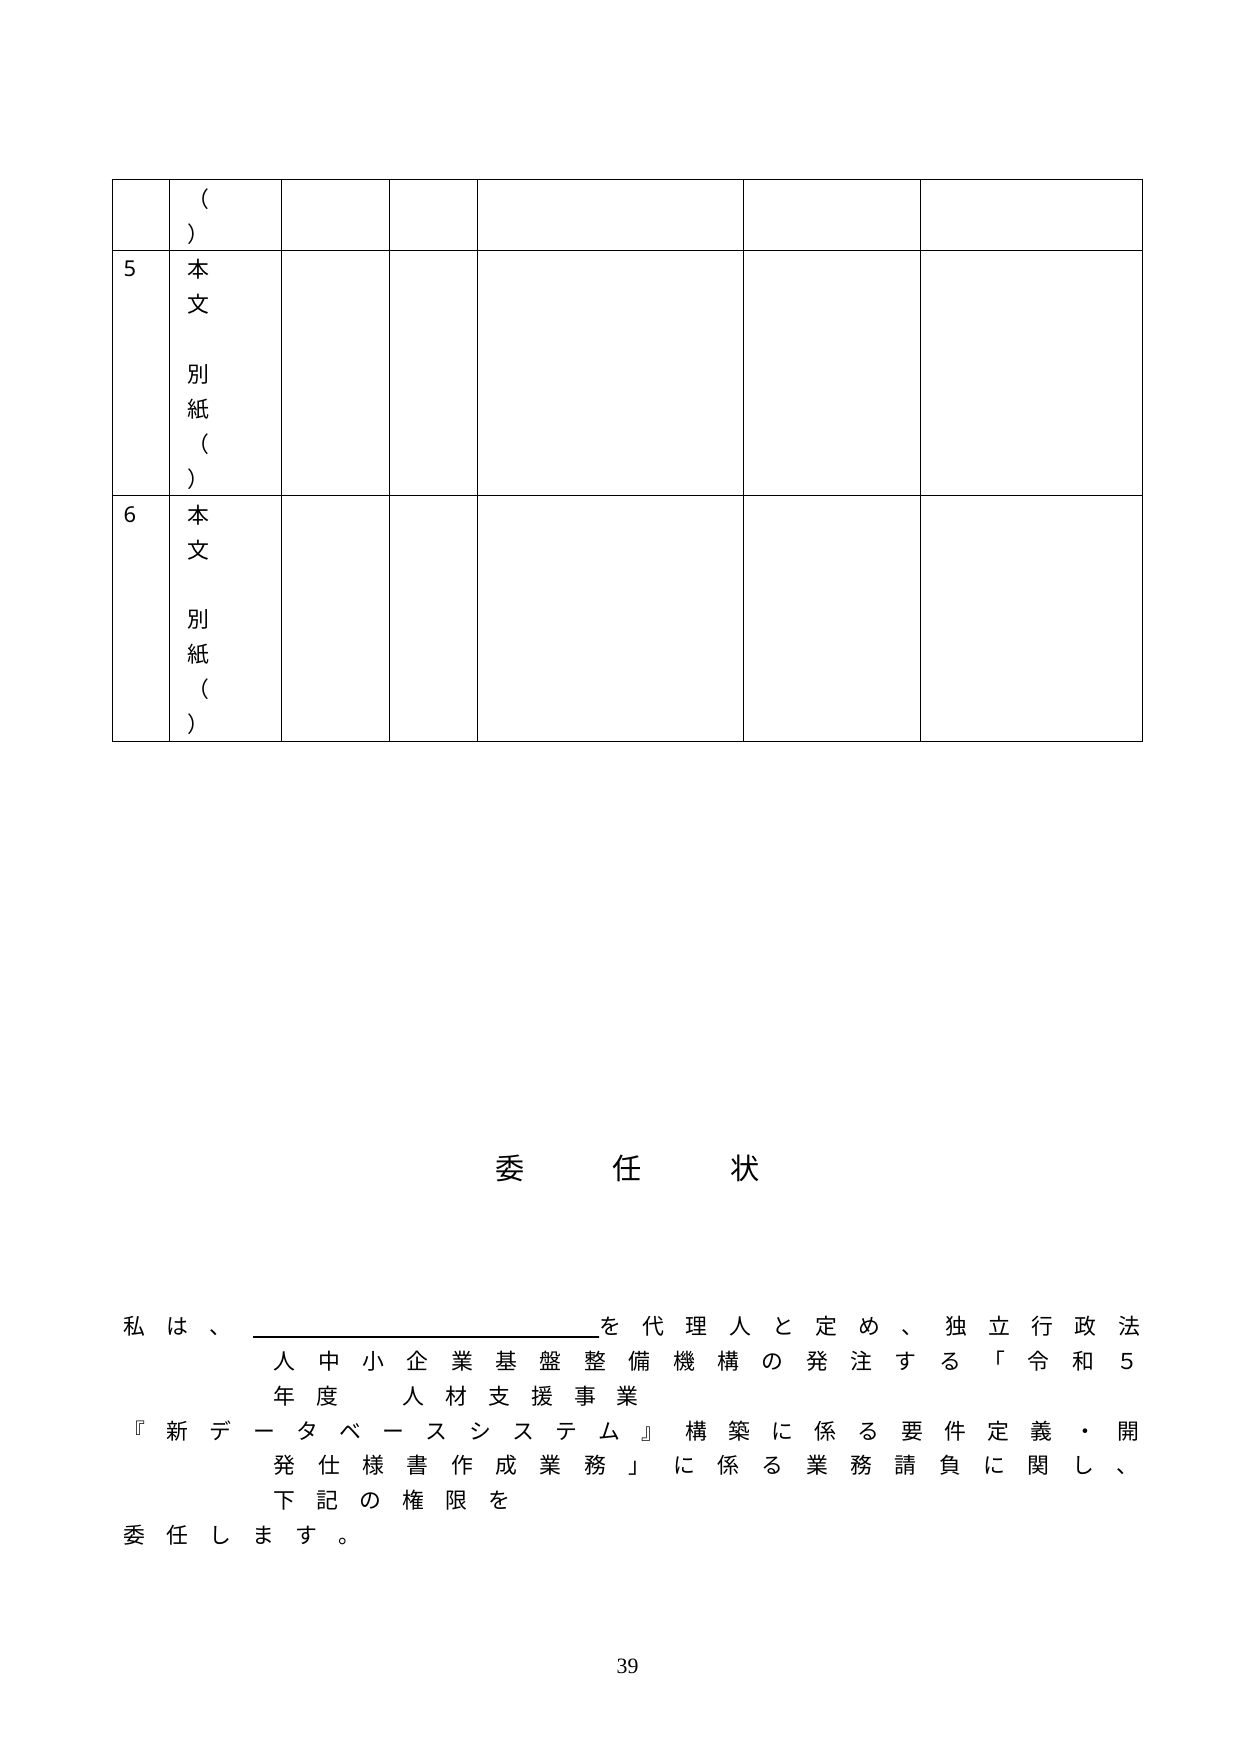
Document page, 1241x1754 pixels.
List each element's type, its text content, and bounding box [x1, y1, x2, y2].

text 『新データベースシステム』構築に係る要件定義・開発仕様書作成業務」に係る業務請負に関し、下記の権限を [123, 1412, 1161, 1517]
table_cell [744, 496, 920, 741]
table_cell [744, 251, 920, 495]
table_cell [282, 496, 389, 741]
table_cell [921, 251, 1142, 495]
table_cell 6 [113, 496, 169, 741]
table_cell [282, 251, 389, 495]
table_cell [390, 180, 477, 250]
table_cell [478, 251, 743, 495]
table_cell [744, 180, 920, 250]
table_cell 5 [113, 251, 169, 495]
table_cell 本文 別紙（ ） [170, 180, 281, 250]
table_cell [390, 251, 477, 495]
text 私は、 を代理人と定め、独立行政法人中小企業基盤整備機構の発注する「令和５年度 人材支援事業 [123, 1307, 1161, 1412]
text 委任します。 [123, 1517, 1161, 1552]
text 委 任 状 [123, 1146, 1132, 1188]
table_cell [478, 180, 743, 250]
table_cell 本文 別紙（ ） [170, 496, 281, 741]
table_cell 4 [113, 180, 169, 250]
table_cell [390, 496, 477, 741]
table_cell [921, 496, 1142, 741]
table_cell [478, 496, 743, 741]
table_cell [282, 180, 389, 250]
table_cell [921, 180, 1142, 250]
table_cell 本文 別紙（ ） [170, 251, 281, 495]
